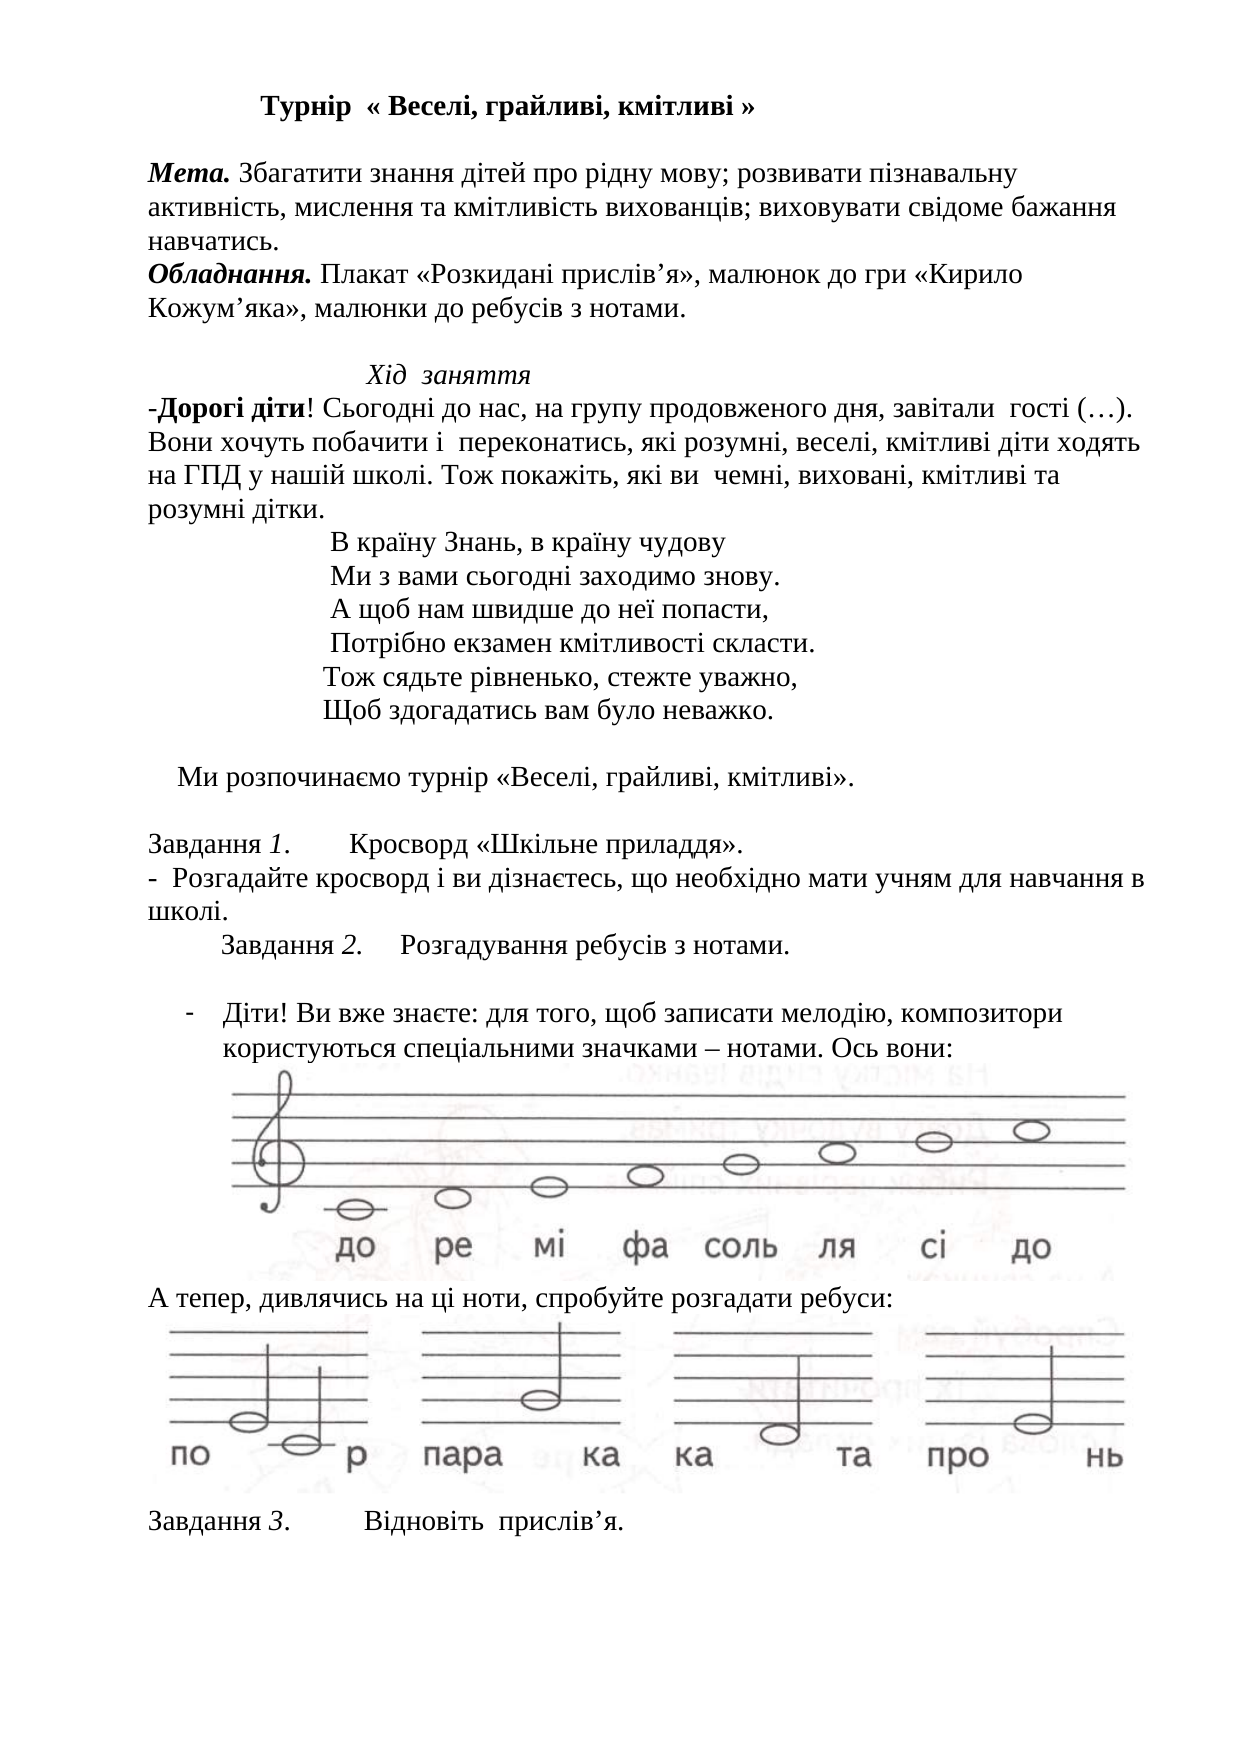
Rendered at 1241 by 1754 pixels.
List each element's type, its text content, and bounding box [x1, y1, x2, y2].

text - Розгадайте кросворд і ви дізнаєтесь, що необхідно мати учням для навчання в школі. [148, 860, 1152, 927]
text Щоб здогадатись вам було неважко. [148, 692, 1152, 726]
text Обладнання. Плакат «Розкидані прислів’я», малюнок до гри «Кирило Кожум’яка», малюнки до ребусів з нотами. [148, 256, 1152, 323]
text Завдання 3. Відновіть прислів’я. [148, 1503, 1152, 1537]
text Ми розпочинаємо турнір «Веселі, грайливі, кмітливі». [148, 759, 1152, 793]
text Мета. Збагатити знання дітей про рідну мову; розвивати пізнавальну активність, мислення та кмітливість вихованців; виховувати свідоме бажання навчатись. [148, 156, 1152, 256]
text Хід заняття [148, 357, 1152, 390]
text Завдання 2. Розгадування ребусів з нотами. [148, 927, 1152, 961]
text Тож сядьте рівненько, стежте уважно, [148, 659, 1152, 692]
text А тепер, дивлячись на ці ноти, спробуйте розгадати ребуси: [148, 1281, 1152, 1314]
picture [222, 1063, 1142, 1281]
picture [147, 1314, 1151, 1504]
text Потрібно екзамен кмітливості скласти. [148, 625, 1152, 659]
text Завдання 1. Кросворд «Шкільне приладдя». [148, 826, 1152, 860]
text А щоб нам швидше до неї попасти, [148, 592, 1152, 625]
text В країну Знань, в країну чудову [148, 524, 1152, 558]
text -Дорогі діти! Сьогодні до нас, на групу продовженого дня, завітали гості (…). Вони хочуть побачити і переконатись, які розумні, веселі, кмітливі діти ходять на ГПД у нашій школі. Тож покажіть, які ви чемні, виховані, кмітливі та розумні дітки. [148, 390, 1152, 524]
text Ми з вами сьогодні заходимо знову. [148, 558, 1152, 592]
list Турнір « Веселі, грайливі, кмітливі » [260, 88, 1152, 122]
